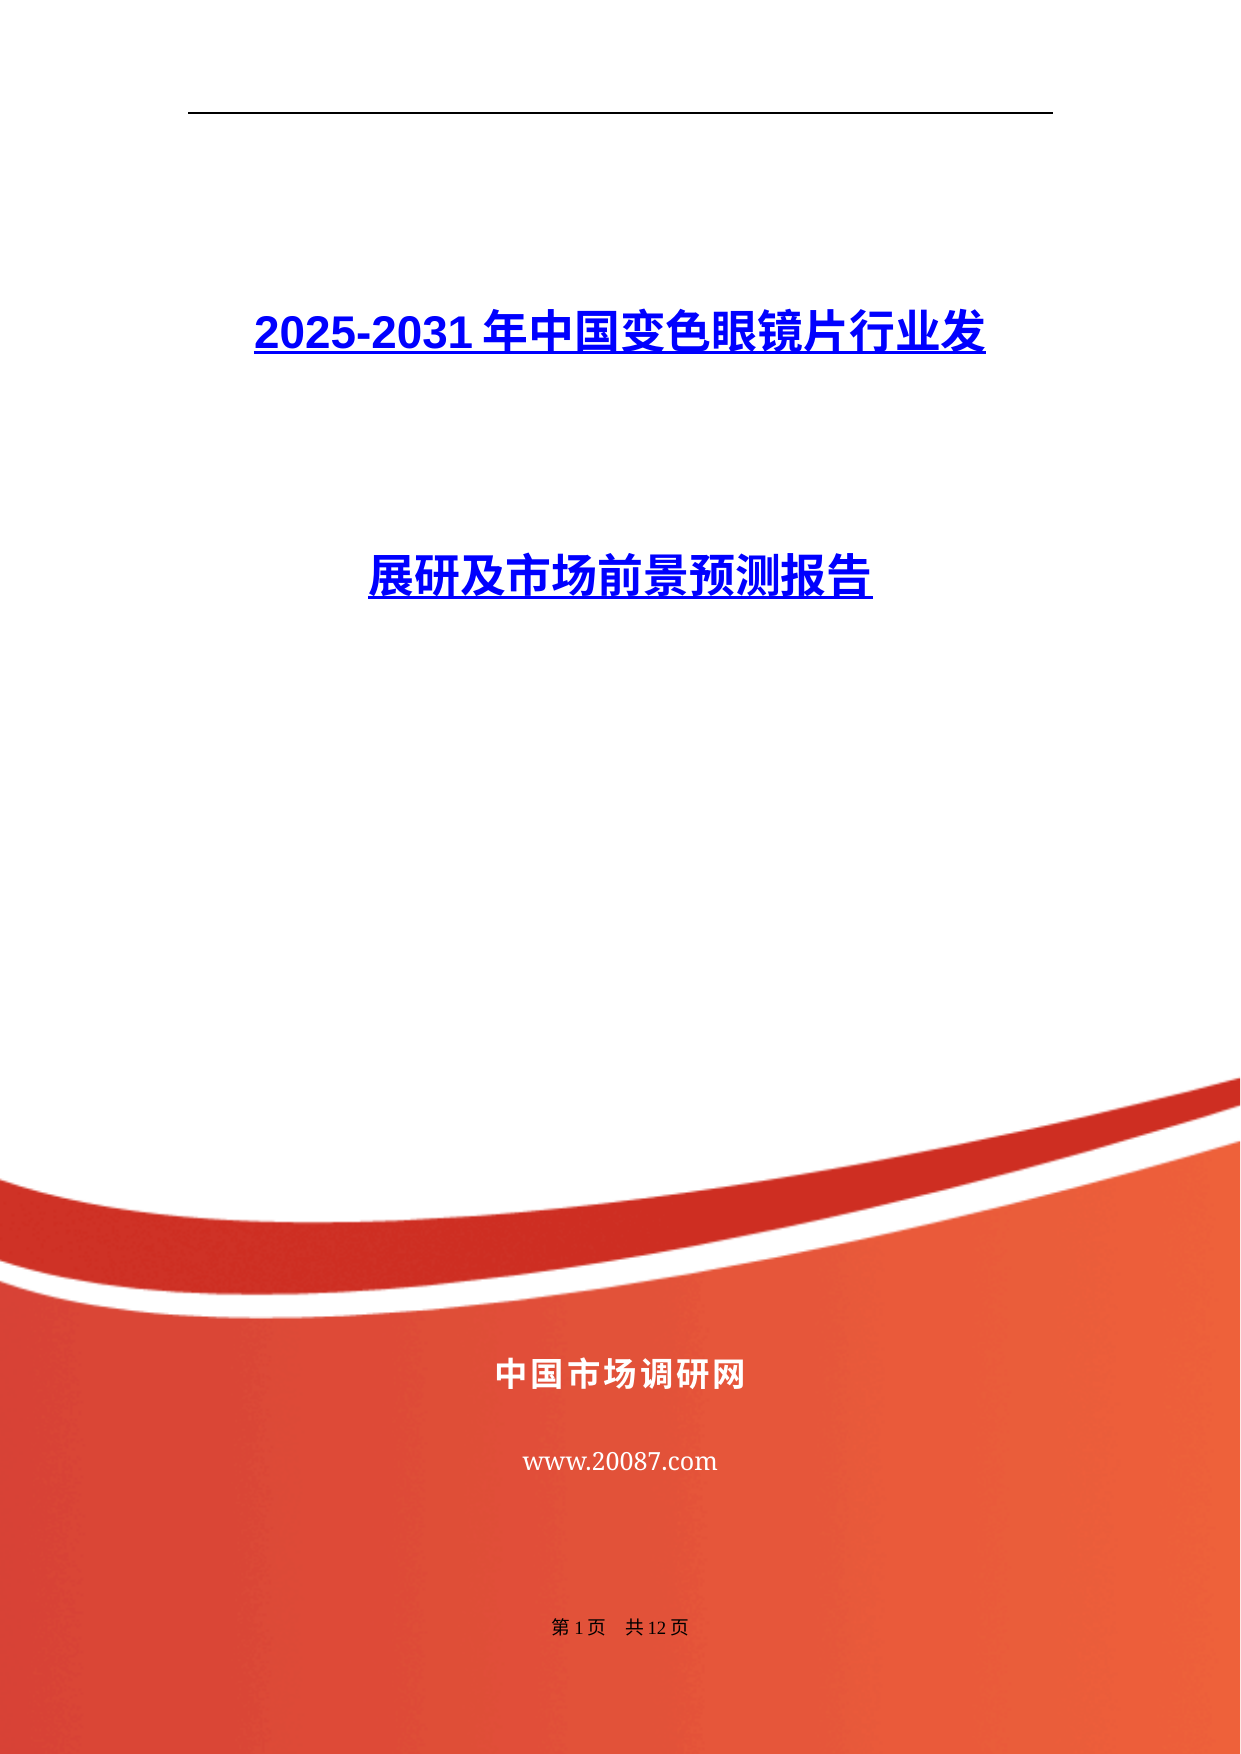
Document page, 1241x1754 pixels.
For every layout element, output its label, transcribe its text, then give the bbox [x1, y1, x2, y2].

table_header 2025-2031年中国变色眼镜片行业发展研及市场前景预测报告 [188, 207, 1053, 773]
text www.20087.com [187, 1428, 1053, 1493]
subtitle 中国市场调研网 [187, 1339, 1053, 1404]
picture [0, 1006, 1241, 1754]
